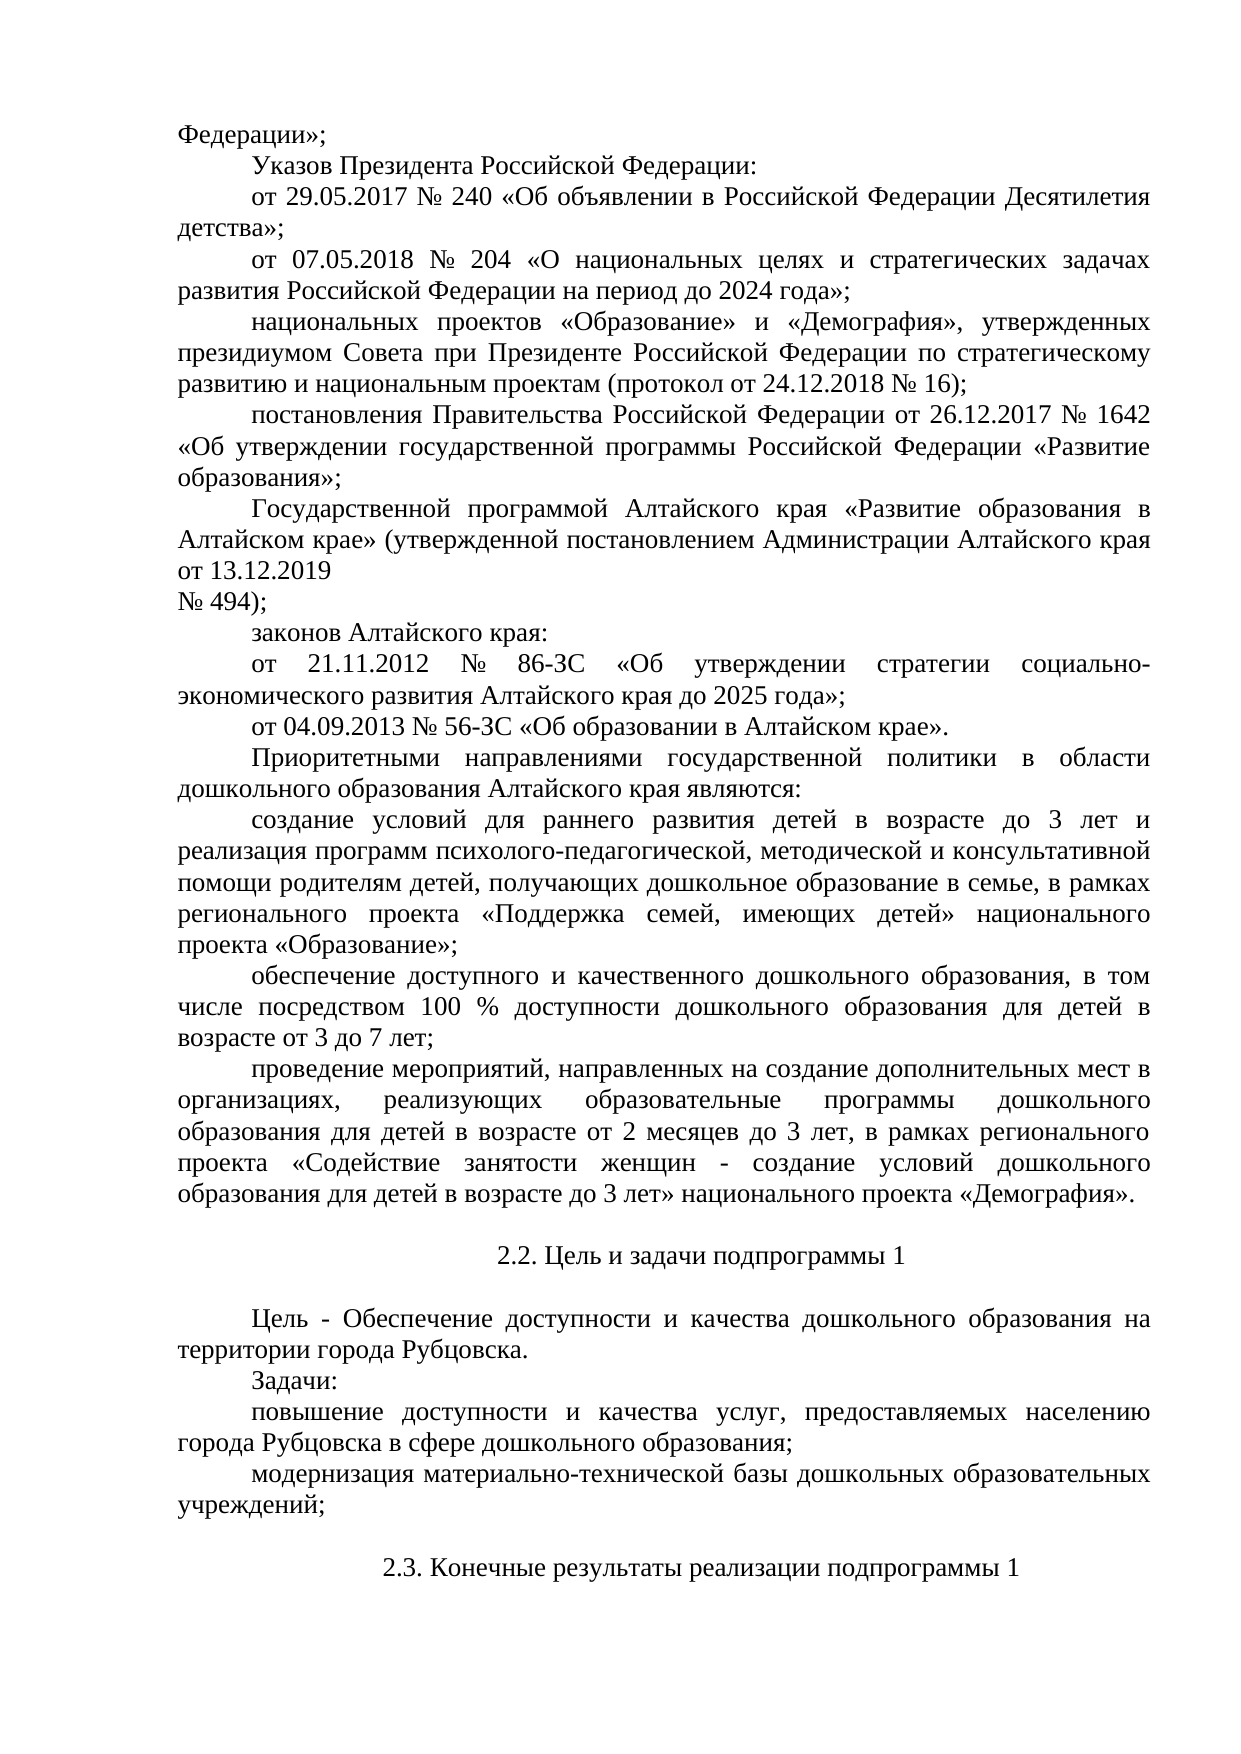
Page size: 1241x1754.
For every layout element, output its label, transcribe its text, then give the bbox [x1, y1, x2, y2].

text от 29.05.2017 № 240 «Об объявлении в Российской Федерации Десятилетия детства»; [177, 180, 1152, 243]
text 2.2. Цель и задачи подпрограммы 1 [177, 1239, 1152, 1271]
text Государственной программой Алтайского края «Развитие образования в Алтайском крае» (утвержденной постановлением Администрации Алтайского края от 13.12.2019 [177, 492, 1152, 585]
text обеспечение доступного и качественного дошкольного образования, в том числе посредством 100 % доступности дошкольного образования для детей в возрасте от 3 до 7 лет; [177, 959, 1152, 1052]
text постановления Правительства Российской Федерации от 26.12.2017 № 1642 «Об утверждении государственной программы Российской Федерации «Развитие образования»; [177, 398, 1152, 492]
text от 21.11.2012 № 86-ЗС «Об утверждении стратегии социально-экономического развития Алтайского края до 2025 года»; [177, 648, 1152, 710]
text Цель - Обеспечение доступности и качества дошкольного образования на территории города Рубцовска. [177, 1302, 1152, 1364]
text повышение доступности и качества услуг, предоставляемых населению города Рубцовска в сфере дошкольного образования; [177, 1395, 1152, 1457]
text от 07.05.2018 № 204 «О национальных целях и стратегических задачах развития Российской Федерации на период до 2024 года»; [177, 243, 1152, 305]
text проведение мероприятий, направленных на создание дополнительных мест в организациях, реализующих образовательные программы дошкольного образования для детей в возрасте от 2 месяцев до 3 лет, в рамках регионального проекта «Содействие занятости женщин - создание условий дошкольного образования для детей в возрасте до 3 лет» национального проекта «Демография». [177, 1052, 1152, 1208]
text модернизация материально-технической базы дошкольных образовательных учреждений; [177, 1457, 1152, 1520]
text 2.3. Конечные результаты реализации подпрограммы 1 [177, 1551, 1152, 1582]
text законов Алтайского края: [177, 616, 1152, 648]
text № 494); [177, 585, 1152, 616]
text создание условий для раннего развития детей в возрасте до 3 лет и реализация программ психолого-педагогической, методической и консультативной помощи родителям детей, получающих дошкольное образование в семье, в рамках регионального проекта «Поддержка семей, имеющих детей» национального проекта «Образование»; [177, 803, 1152, 959]
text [177, 118, 1152, 149]
text Задачи: [177, 1364, 1152, 1395]
text от 04.09.2013 № 56-ЗС «Об образовании в Алтайском крае». [177, 710, 1152, 741]
text Приоритетными направлениями государственной политики в области дошкольного образования Алтайского края являются: [177, 741, 1152, 803]
text национальных проектов «Образование» и «Демография», утвержденных президиумом Совета при Президенте Российской Федерации по стратегическому развитию и национальным проектам (протокол от 24.12.2018 № 16); [177, 305, 1152, 398]
text Указов Президента Российской Федерации: [177, 149, 1152, 180]
